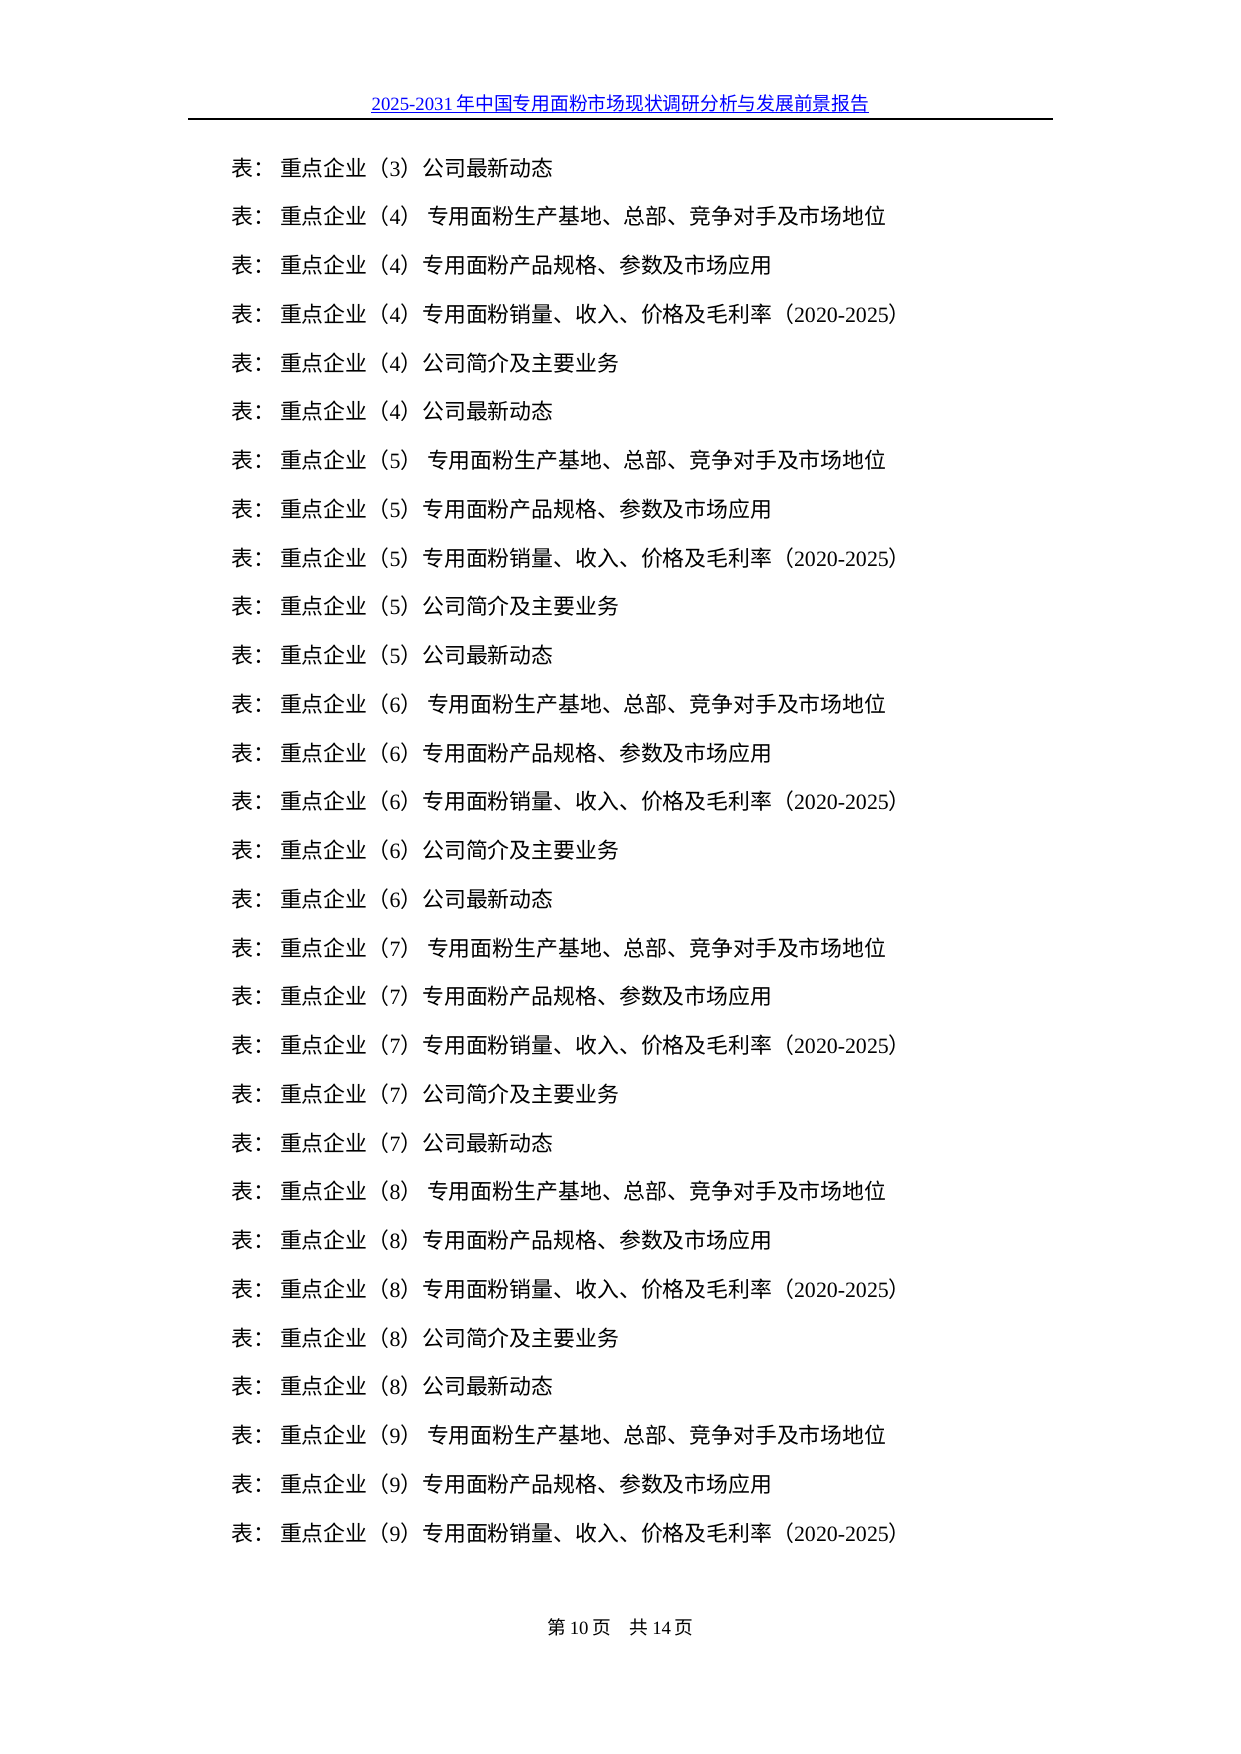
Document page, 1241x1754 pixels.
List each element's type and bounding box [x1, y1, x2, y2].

text [187, 150, 1053, 1548]
